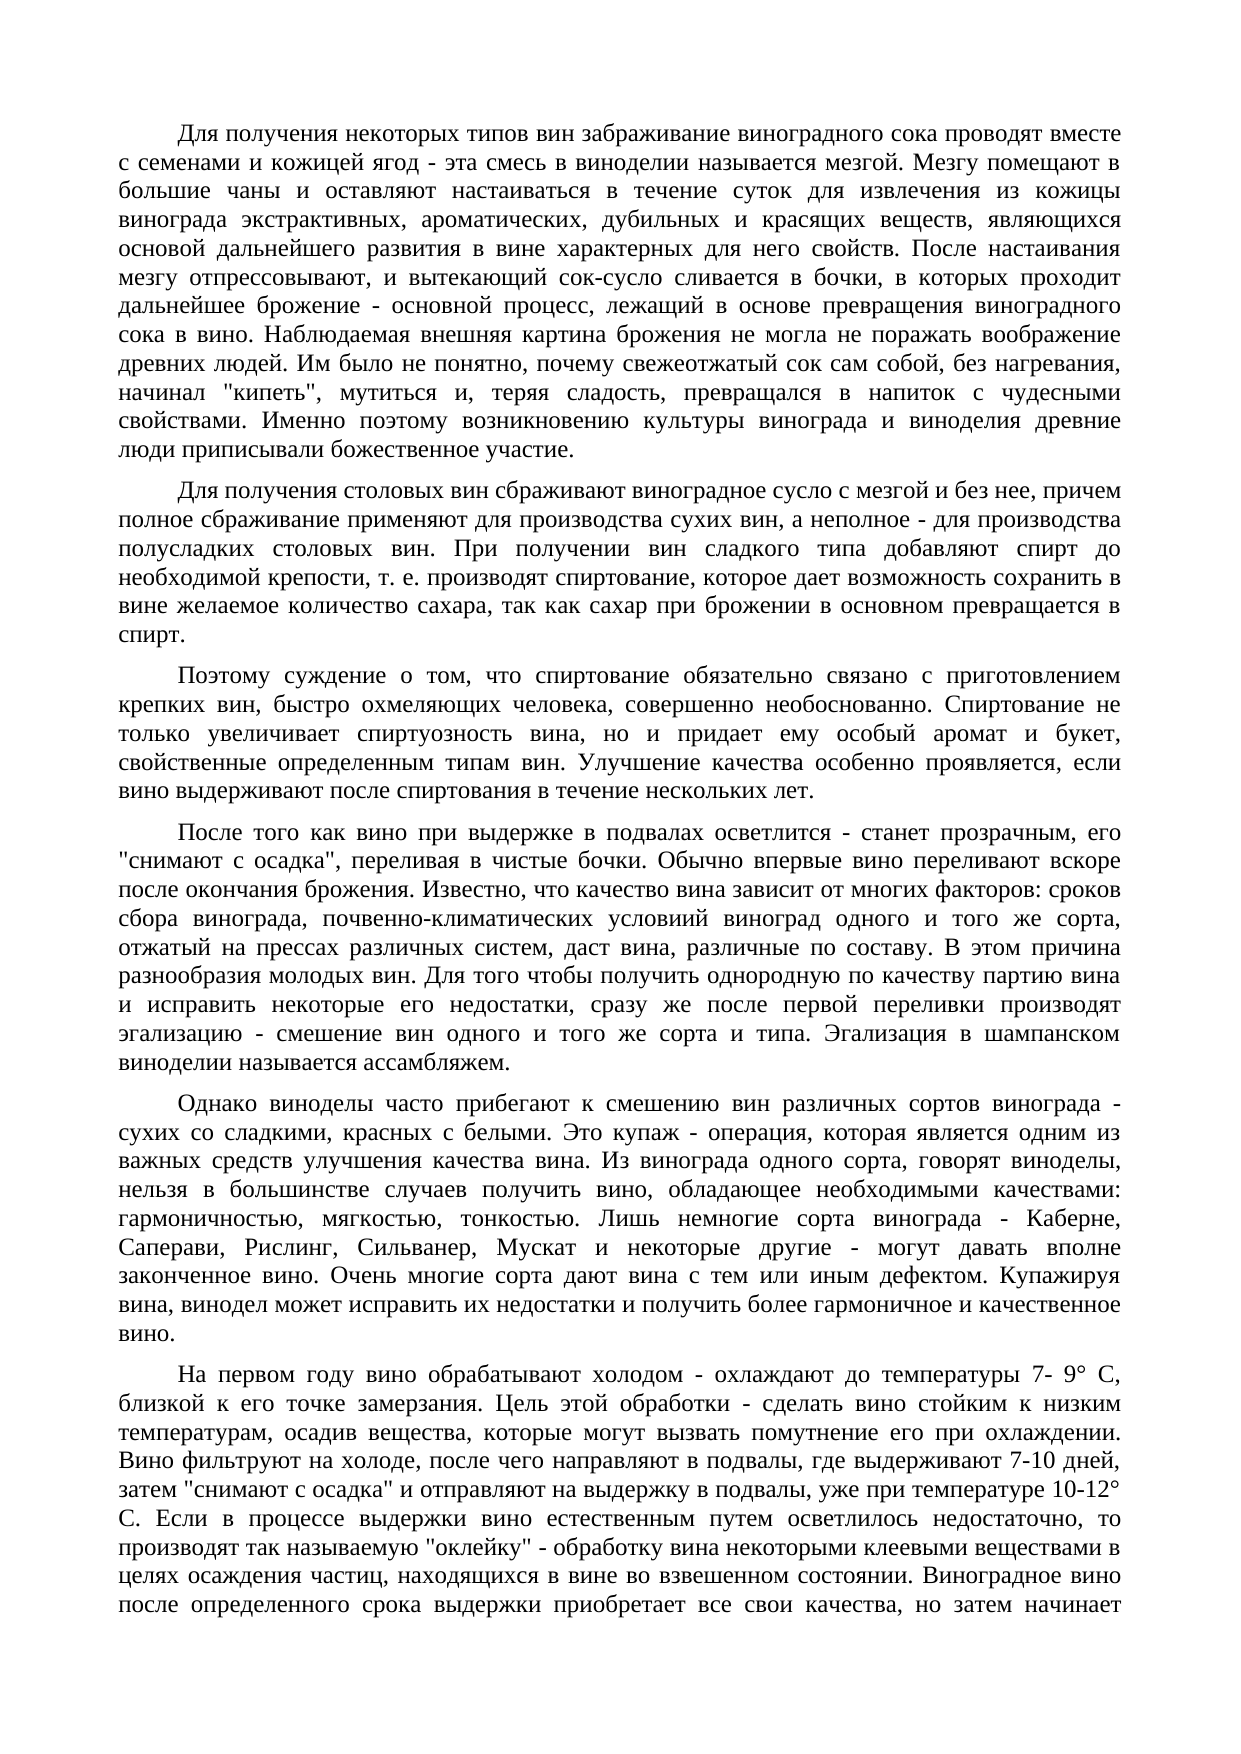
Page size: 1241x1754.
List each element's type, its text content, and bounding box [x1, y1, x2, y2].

text Поэтому суждение о том, что спиртование обязательно связано с приготовлением крепких вин, быстро охмеляющих человека, совершенно необоснованно. Спиртование не только увеличивает спиртуозность вина, но и придает ему особый аромат и букет, свойственные определенным типам вин. Улучшение качества особенно проявляется, если вино выдерживают после спиртования в течение нескольких лет. [118, 661, 1122, 804]
text После того как вино при выдержке в подвалах осветлится - станет прозрачным, его "снимают с осадка", переливая в чистые бочки. Обычно впервые вино переливают вскоре после окончания брожения. Известно, что качество вина зависит от многих факторов: сроков сбора винограда, почвенно-климатических условиий виноград одного и того же сорта, отжатый на прессах различных систем, даст вина, различные по составу. В этом причина разнообразия молодых вин. Для того чтобы получить однородную по качеству партию вина и исправить некоторые его недостатки, сразу же после первой переливки производят эгализацию - смешение вин одного и того же сорта и типа. Эгализация в шампанском виноделии называется ассамбляжем. [118, 817, 1122, 1076]
text Однако виноделы часто прибегают к смешению вин различных сортов винограда - сухих со сладкими, красных с белыми. Это купаж - операция, которая является одним из важных средств улучшения качества вина. Из винограда одного сорта, говорят виноделы, нельзя в большинстве случаев получить вино, обладающее необходимыми качествами: гармоничностью, мягкостью, тонкостью. Лишь немногие сорта винограда - Каберне, Саперави, Рислинг, Сильванер, Мускат и некоторые другие - могут давать вполне законченное вино. Очень многие сорта дают вина с тем или иным дефектом. Купажируя вина, винодел может исправить их недостатки и получить более гармоничное и качественное вино. [118, 1088, 1122, 1347]
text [118, 1359, 1122, 1618]
text Для получения столовых вин сбраживают виноградное сусло с мезгой и без нее, причем полное сбраживание применяют для производства сухих вин, а неполное - для производства полусладких столовых вин. При получении вин сладкого типа добавляют спирт до необходимой крепости, т. е. производят спиртование, которое дает возможность сохранить в вине желаемое количество сахара, так как сахар при брожении в основном превращается в спирт. [118, 476, 1122, 648]
text Для получения некоторых типов вин забраживание виноградного сока проводят вместе с семенами и кожицей ягод - эта смесь в виноделии называется мезгой. Мезгу помещают в большие чаны и оставляют настаиваться в течение суток для извлечения из кожицы винограда экстрактивных, ароматических, дубильных и красящих веществ, являющихся основой дальнейшего развития в вине характерных для него свойств. После настаивания мезгу отпрессовывают, и вытекающий сок-сусло сливается в бочки, в которых проходит дальнейшее брожение - основной процесс, лежащий в основе превращения виноградного сока в вино. Наблюдаемая внешняя картина брожения не могла не поражать воображение древних людей. Им было не понятно, почему свежеотжатый сок сам собой, без нагревания, начинал "кипеть", мутиться и, теряя сладость, превращался в напиток с чудесными свойствами. Именно поэтому возникновению культуры винограда и виноделия древние люди приписывали божественное участие. [118, 118, 1122, 463]
